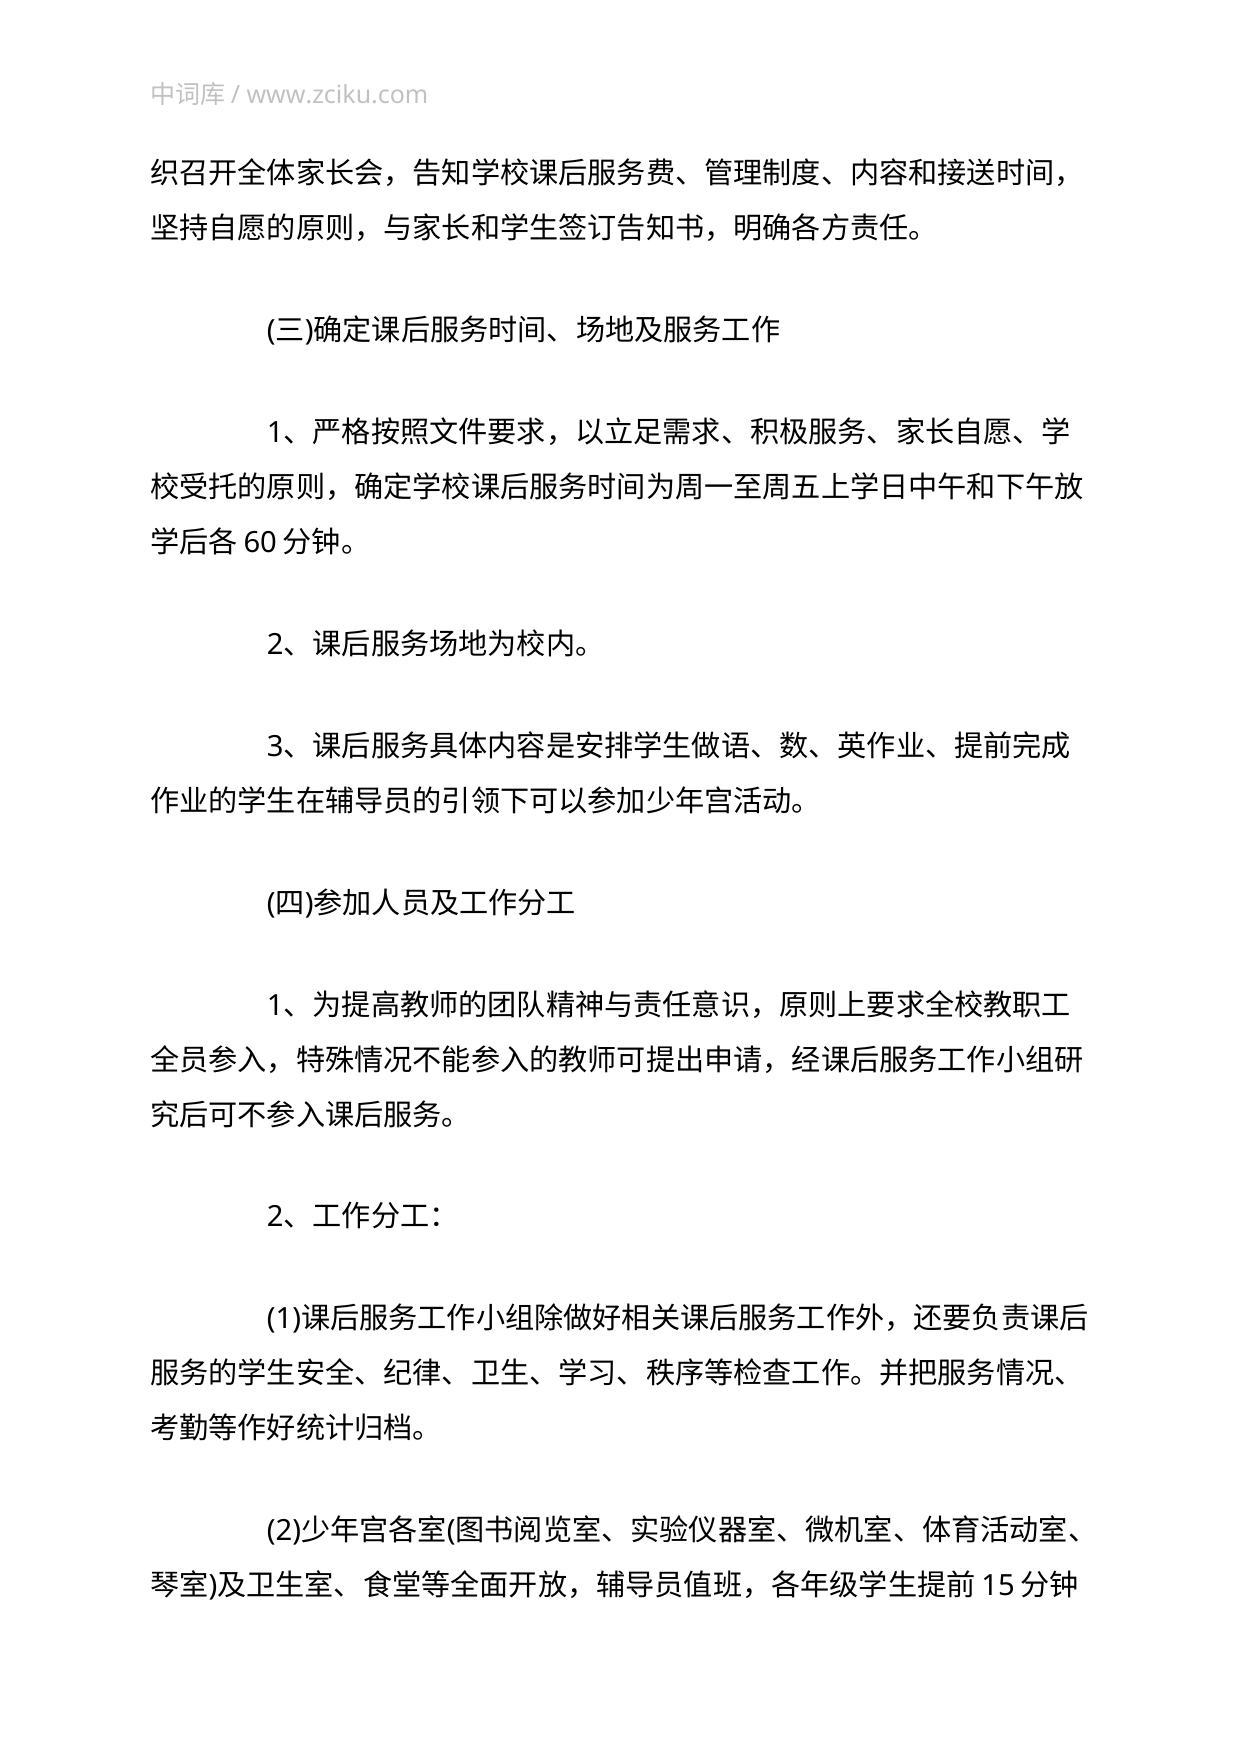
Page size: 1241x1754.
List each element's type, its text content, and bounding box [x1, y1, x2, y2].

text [150, 150, 1090, 247]
text (三)确定课后服务时间、场地及服务工作 [150, 307, 1090, 349]
text (1)课后服务工作小组除做好相关课后服务工作外，还要负责课后服务的学生安全、纪律、卫生、学习、秩序等检查工作。并把服务情况、考勤等作好统计归档。 [150, 1295, 1090, 1447]
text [150, 1507, 1090, 1604]
text 1、为提高教师的团队精神与责任意识，原则上要求全校教职工全员参入，特殊情况不能参入的教师可提出申请，经课后服务工作小组研究后可不参入课后服务。 [150, 981, 1090, 1133]
text 2、工作分工： [150, 1193, 1090, 1235]
text (四)参加人员及工作分工 [150, 879, 1090, 922]
text 2、课后服务场地为校内。 [150, 621, 1090, 663]
text 3、课后服务具体内容是安排学生做语、数、英作业、提前完成作业的学生在辅导员的引领下可以参加少年宫活动。 [150, 722, 1090, 820]
text 1、严格按照文件要求，以立足需求、积极服务、家长自愿、学校受托的原则，确定学校课后服务时间为周一至周五上学日中午和下午放学后各60分钟。 [150, 409, 1090, 561]
